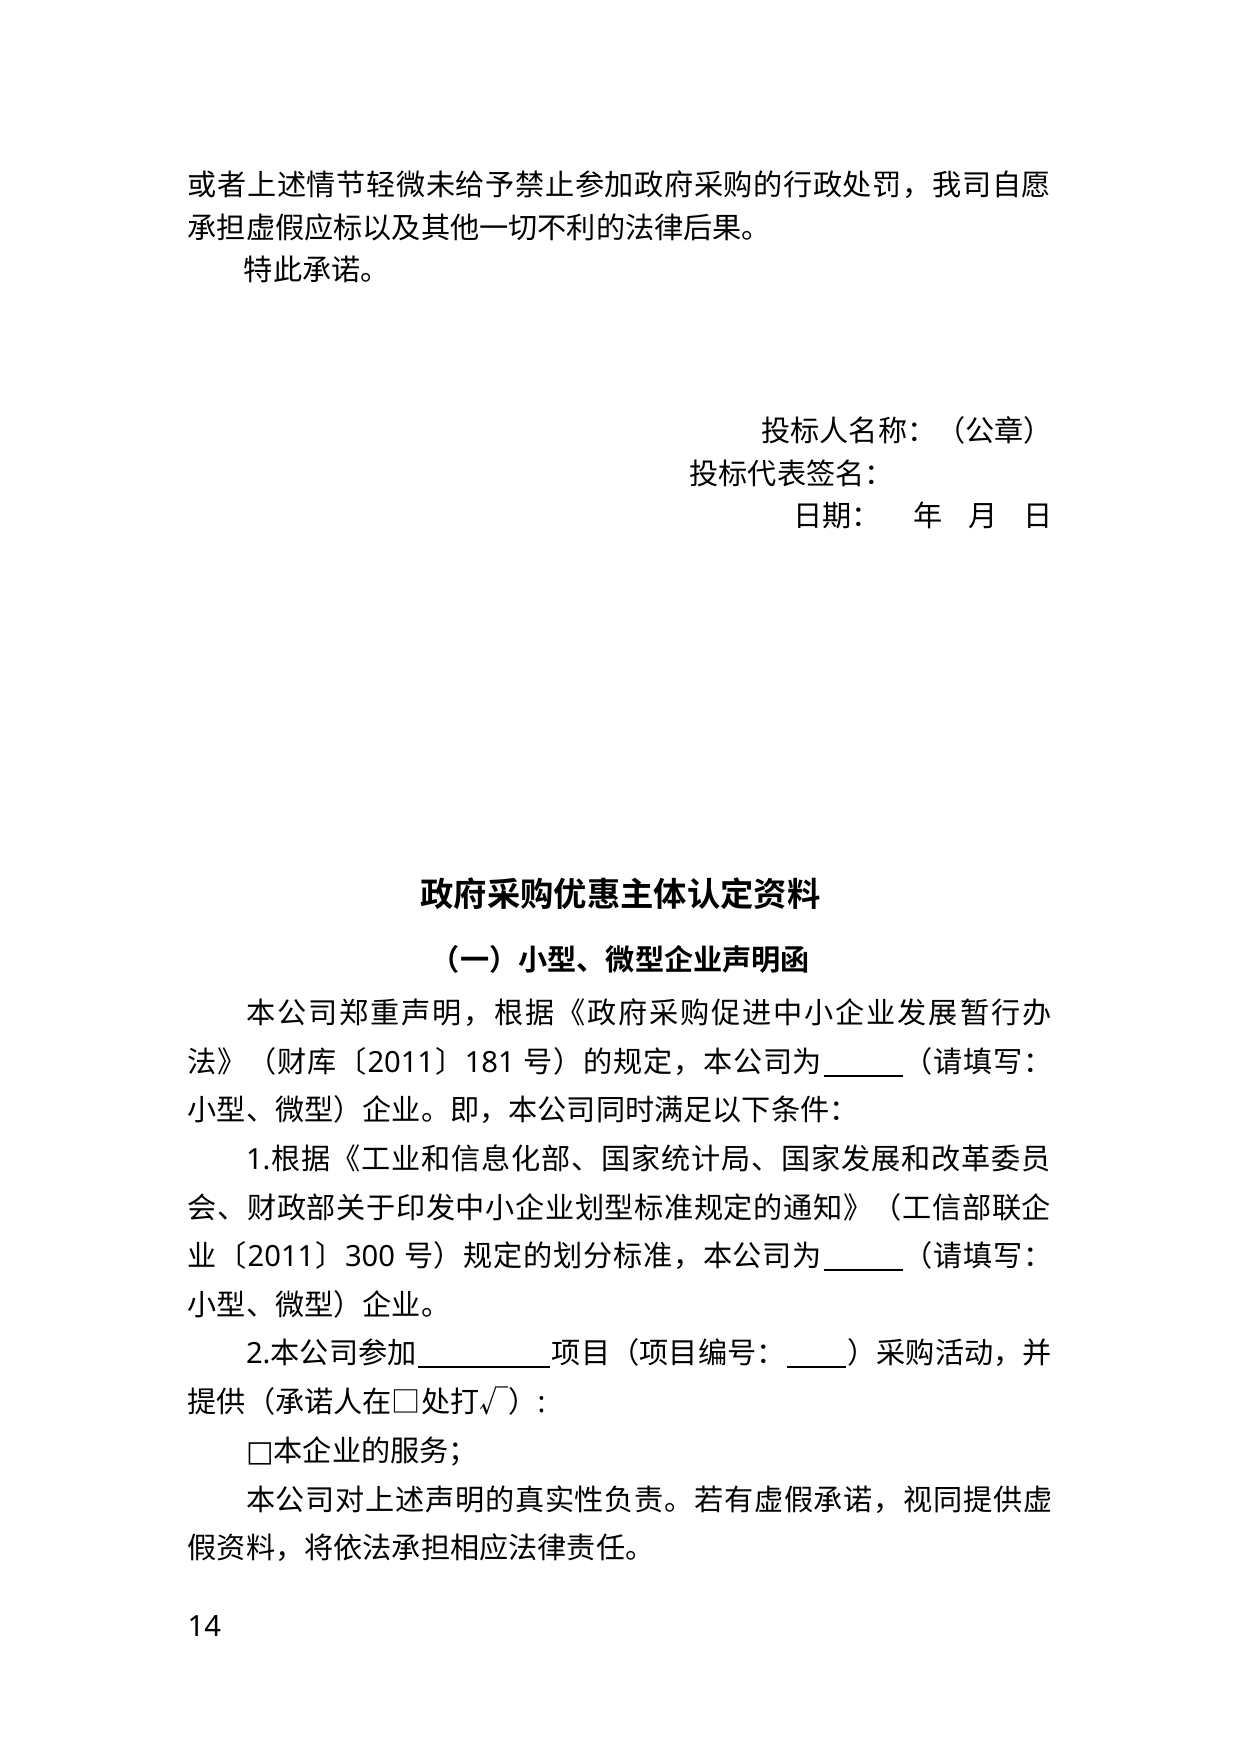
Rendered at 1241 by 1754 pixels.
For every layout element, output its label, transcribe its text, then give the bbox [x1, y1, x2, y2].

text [187, 162, 1053, 247]
text 政府采购优惠主体认定资料 [187, 860, 1053, 925]
text 1.根据《工业和信息化部、国家统计局、国家发展和改革委员会、财政部关于印发中小企业划型标准规定的通知》（工信部联企业〔2011〕300 号）规定的划分标准，本公司为 （请填写：小型、微型）企业。 [187, 1136, 1053, 1324]
text 特此承诺。 [187, 247, 1053, 289]
text 2.本公司参加 项目（项目编号： ）采购活动，并提供（承诺人在□处打√）: [187, 1330, 1053, 1421]
text □本企业的服务； [187, 1427, 1053, 1470]
text 投标人名称：（公章） [187, 408, 1053, 450]
text 日期： 年 月 日 [187, 492, 1053, 535]
text 投标代表签名： [187, 450, 1053, 492]
text 本公司对上述声明的真实性负责。若有虚假承诺，视同提供虚假资料，将依法承担相应法律责任。 [187, 1476, 1053, 1567]
text 本公司郑重声明，根据《政府采购促进中小企业发展暂行办法》（财库〔2011〕181 号）的规定，本公司为 （请填写：小型、微型）企业。即，本公司同时满足以下条件： [187, 990, 1053, 1129]
text （一）小型、微型企业声明函 [187, 925, 1053, 990]
